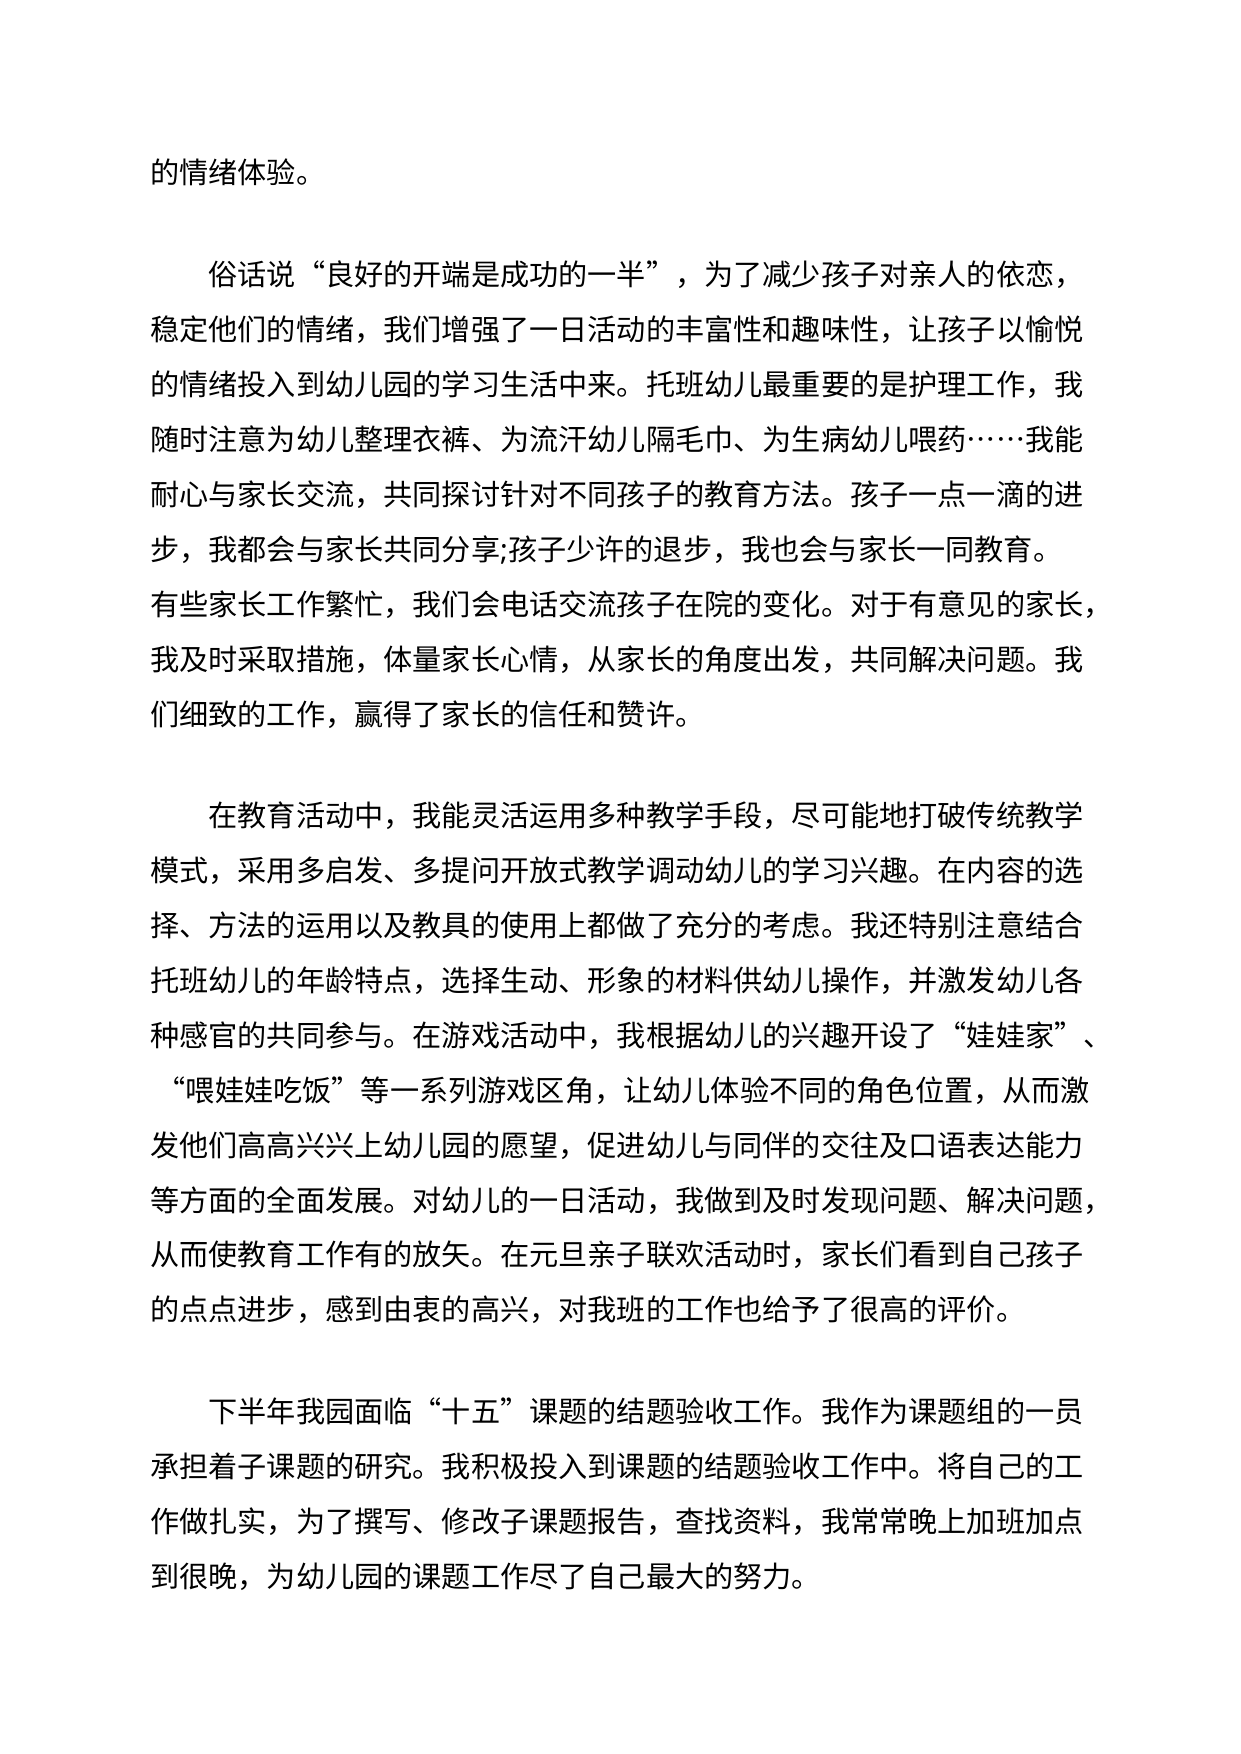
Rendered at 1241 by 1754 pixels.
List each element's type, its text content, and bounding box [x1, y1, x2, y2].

text 在教育活动中，我能灵活运用多种教学手段，尽可能地打破传统教学模式，采用多启发、多提问开放式教学调动幼儿的学习兴趣。在内容的选择、方法的运用以及教具的使用上都做了充分的考虑。我还特别注意结合托班幼儿的年龄特点，选择生动、形象的材料供幼儿操作，并激发幼儿各种感官的共同参与。在游戏活动中，我根据幼儿的兴趣开设了“娃娃家”、 “喂娃娃吃饭”等一系列游戏区角，让幼儿体验不同的角色位置，从而激发他们高高兴兴上幼儿园的愿望，促进幼儿与同伴的交往及口语表达能力等方面的全面发展。对幼儿的一日活动，我做到及时发现问题、解决问题，从而使教育工作有的放矢。在元旦亲子联欢活动时，家长们看到自己孩子的点点进步，感到由衷的高兴，对我班的工作也给予了很高的评价。 [150, 793, 1090, 1329]
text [150, 150, 1090, 192]
text 俗话说“良好的开端是成功的一半”，为了减少孩子对亲人的依恋，稳定他们的情绪，我们增强了一日活动的丰富性和趣味性，让孩子以愉悦的情绪投入到幼儿园的学习生活中来。托班幼儿最重要的是护理工作，我随时注意为幼儿整理衣裤、为流汗幼儿隔毛巾、为生病幼儿喂药……我能耐心与家长交流，共同探讨针对不同孩子的教育方法。孩子一点一滴的进步，我都会与家长共同分享;孩子少许的退步，我也会与家长一同教育。有些家长工作繁忙，我们会电话交流孩子在院的变化。对于有意见的家长，我及时采取措施，体量家长心情，从家长的角度出发，共同解决问题。我们细致的工作，赢得了家长的信任和赞许。 [150, 252, 1090, 733]
text 下半年我园面临“十五”课题的结题验收工作。我作为课题组的一员承担着子课题的研究。我积极投入到课题的结题验收工作中。将自己的工作做扎实，为了撰写、修改子课题报告，查找资料，我常常晚上加班加点到很晚，为幼儿园的课题工作尽了自己最大的努力。 [150, 1389, 1090, 1596]
